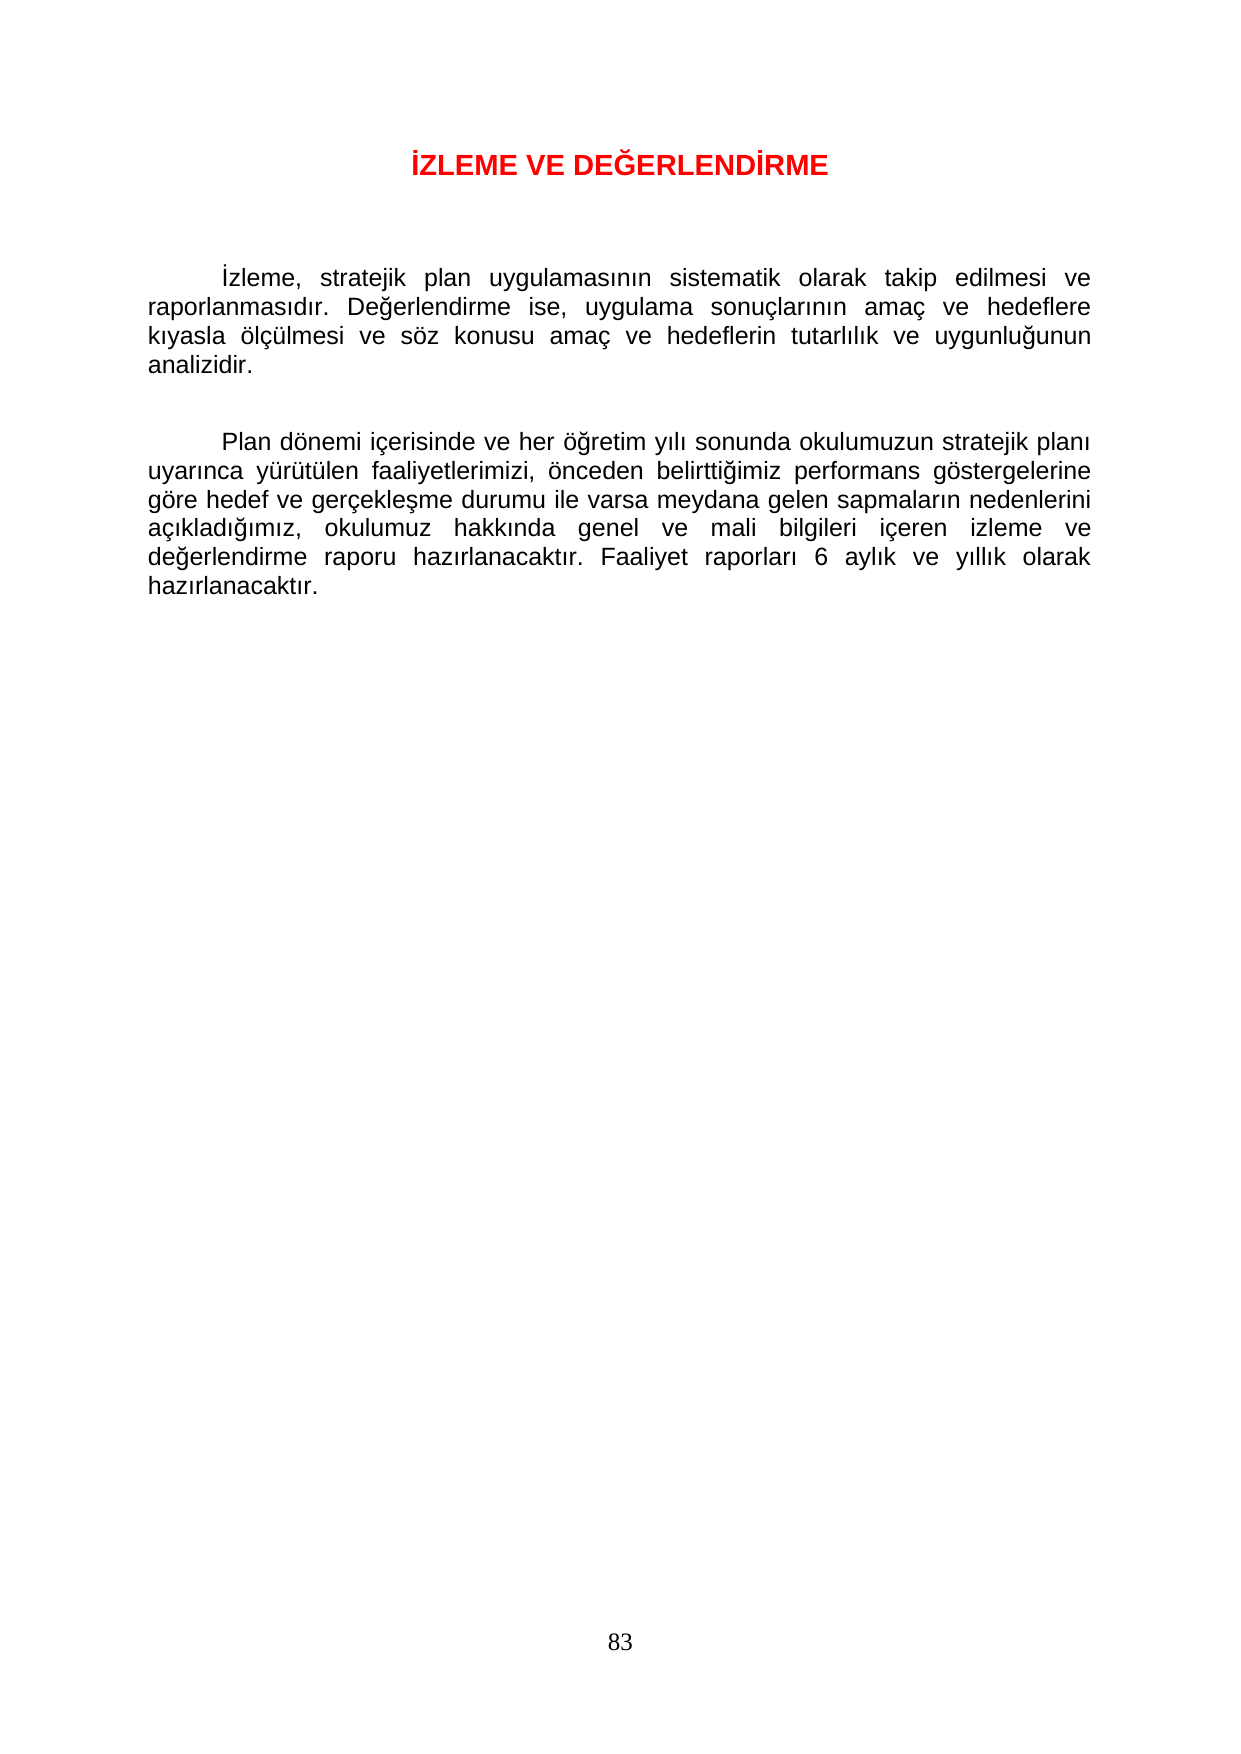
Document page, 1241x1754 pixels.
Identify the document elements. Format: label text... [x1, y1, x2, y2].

text Plan dönemi içerisinde ve her öğretim yılı sonunda okulumuzun stratejik planı uyarınca yürütülen faaliyetlerimizi, önceden belirttiğimiz performans göstergelerine göre hedef ve gerçekleşme durumu ile varsa meydana gelen sapmaların nedenlerini açıkladığımız, okulumuz hakkında genel ve mali bilgileri içeren izleme ve değerlendirme raporu hazırlanacaktır. Faaliyet raporları 6 aylık ve yıllık olarak hazırlanacaktır. [148, 427, 1093, 600]
subtitle İZLEME VE DEĞERLENDİRME [148, 148, 1093, 181]
text İzleme, stratejik plan uygulamasının sistematik olarak takip edilmesi ve raporlanmasıdır. Değerlendirme ise, uygulama sonuçlarının amaç ve hedeflere kıyasla ölçülmesi ve söz konusu amaç ve hedeflerin tutarlılık ve uygunluğunun analizidir. [148, 263, 1093, 378]
